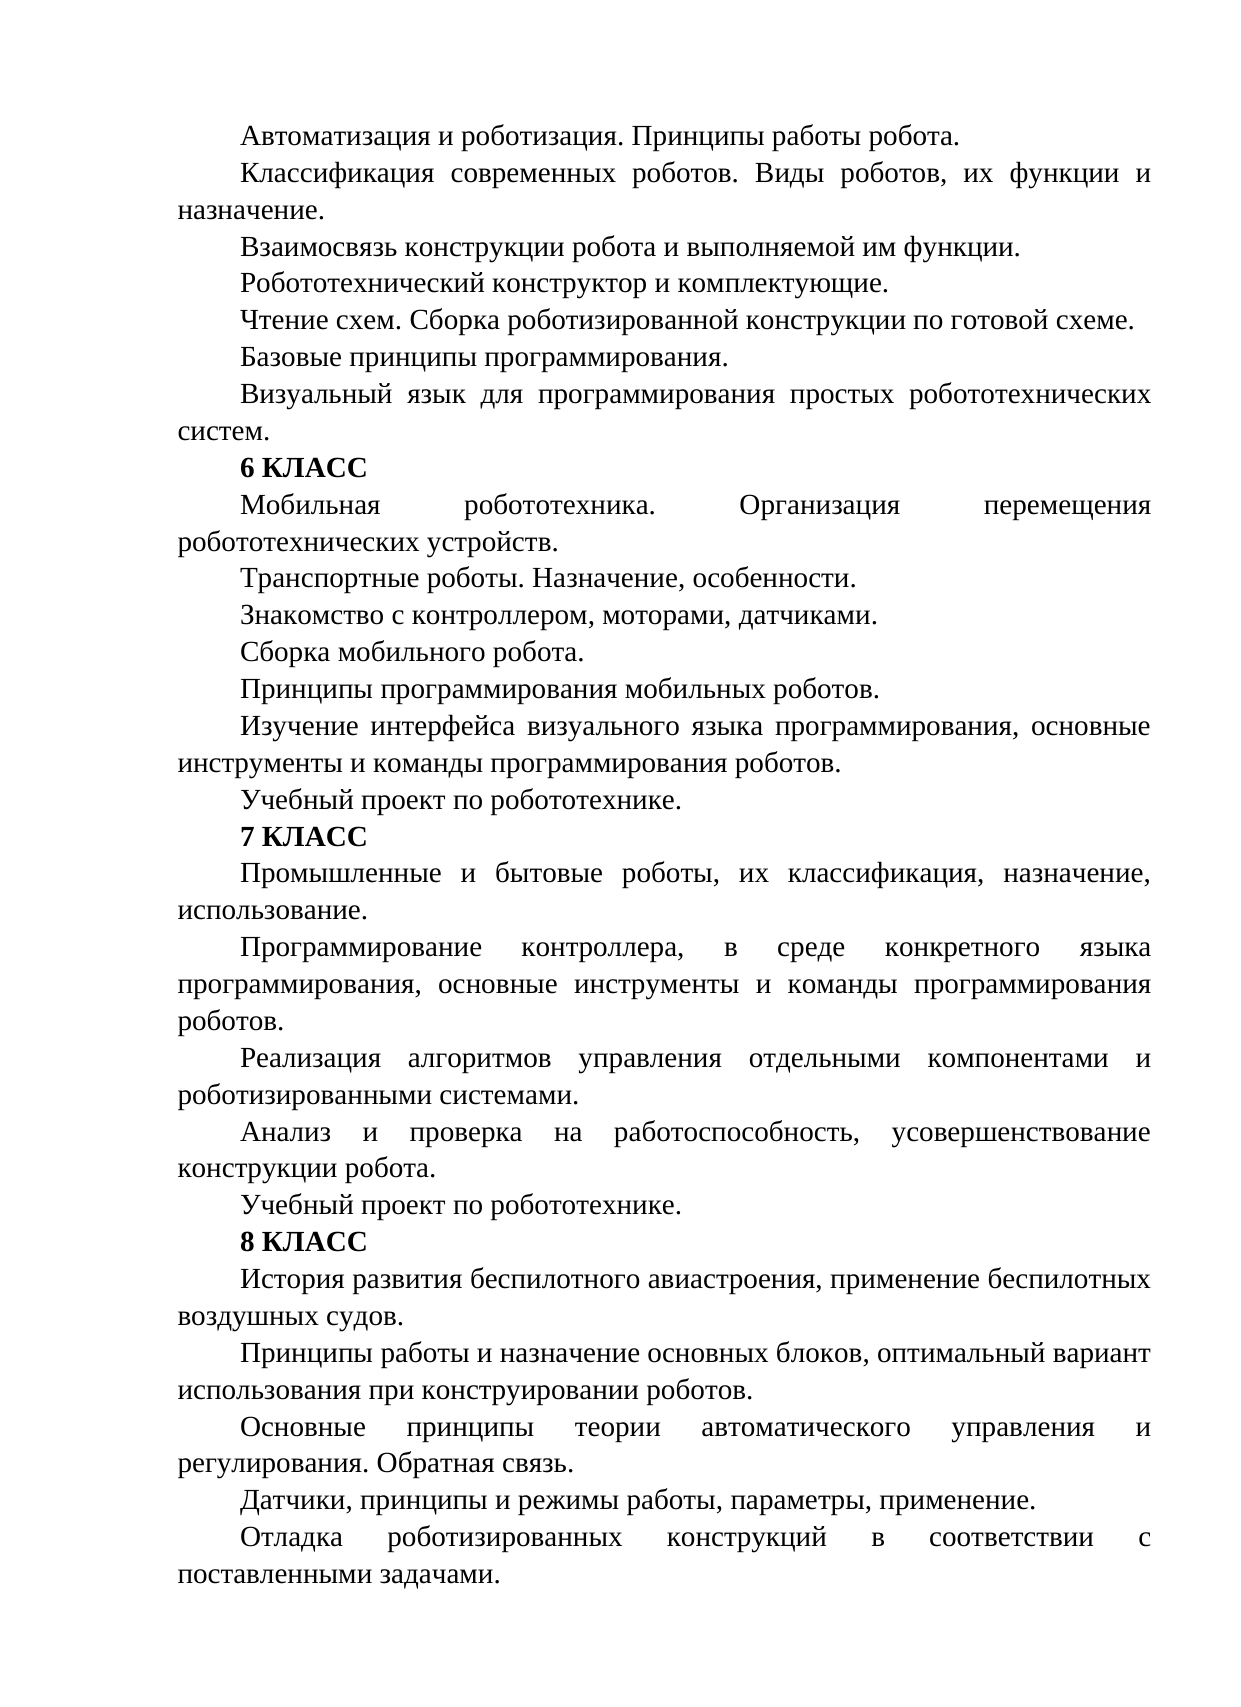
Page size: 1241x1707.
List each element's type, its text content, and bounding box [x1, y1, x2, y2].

text Учебный проект по робототехнике. [177, 782, 1152, 815]
text Учебный проект по робототехнике. [177, 1187, 1152, 1221]
text Промышленные и бытовые роботы, их классификация, назначение, использование. [177, 856, 1152, 926]
text Принципы работы и назначение основных блоков, оптимальный вариант использования при конструировании роботов. [177, 1335, 1152, 1405]
text Изучение интерфейса визуального языка программирования, основные инструменты и команды программирования роботов. [177, 708, 1152, 778]
text Основные принципы теории автоматического управления и регулирования. Обратная связь. [177, 1409, 1152, 1479]
text Автоматизация и роботизация. Принципы работы робота. [177, 118, 1152, 152]
text Визуальный язык для программирования простых робототехнических систем. [177, 376, 1152, 447]
text Транспортные роботы. Назначение, особенности. [177, 561, 1152, 594]
text Классификация современных роботов. Виды роботов, их функции и назначение. [177, 155, 1152, 225]
text 6 КЛАСС [177, 450, 1152, 483]
text Знакомство с контроллером, моторами, датчиками. [177, 597, 1152, 631]
text Чтение схем. Сборка роботизированной конструкции по готовой схеме. [177, 302, 1152, 336]
text История развития беспилотного авиастроения, применение беспилотных воздушных судов. [177, 1261, 1152, 1332]
text Взаимосвязь конструкции робота и выполняемой им функции. [177, 229, 1152, 262]
text Реализация алгоритмов управления отдельными компонентами и роботизированными системами. [177, 1040, 1152, 1110]
text 7 КЛАСС [177, 819, 1152, 852]
text Мобильная робототехника. Организация перемещения робототехнических устройств. [177, 487, 1152, 557]
text Сборка мобильного робота. [177, 634, 1152, 668]
text Анализ и проверка на работоспособность, усовершенствование конструкции робота. [177, 1114, 1152, 1184]
text Отладка роботизированных конструкций в соответствии с поставленными задачами. [177, 1519, 1152, 1590]
text Принципы программирования мобильных роботов. [177, 671, 1152, 705]
text Датчики, принципы и режимы работы, параметры, применение. [177, 1482, 1152, 1516]
text 8 КЛАСС [177, 1224, 1152, 1258]
text Робототехнический конструктор и комплектующие. [177, 266, 1152, 299]
text Базовые принципы программирования. [177, 339, 1152, 373]
text Программирование контроллера, в среде конкретного языка программирования, основные инструменты и команды программирования роботов. [177, 929, 1152, 1037]
